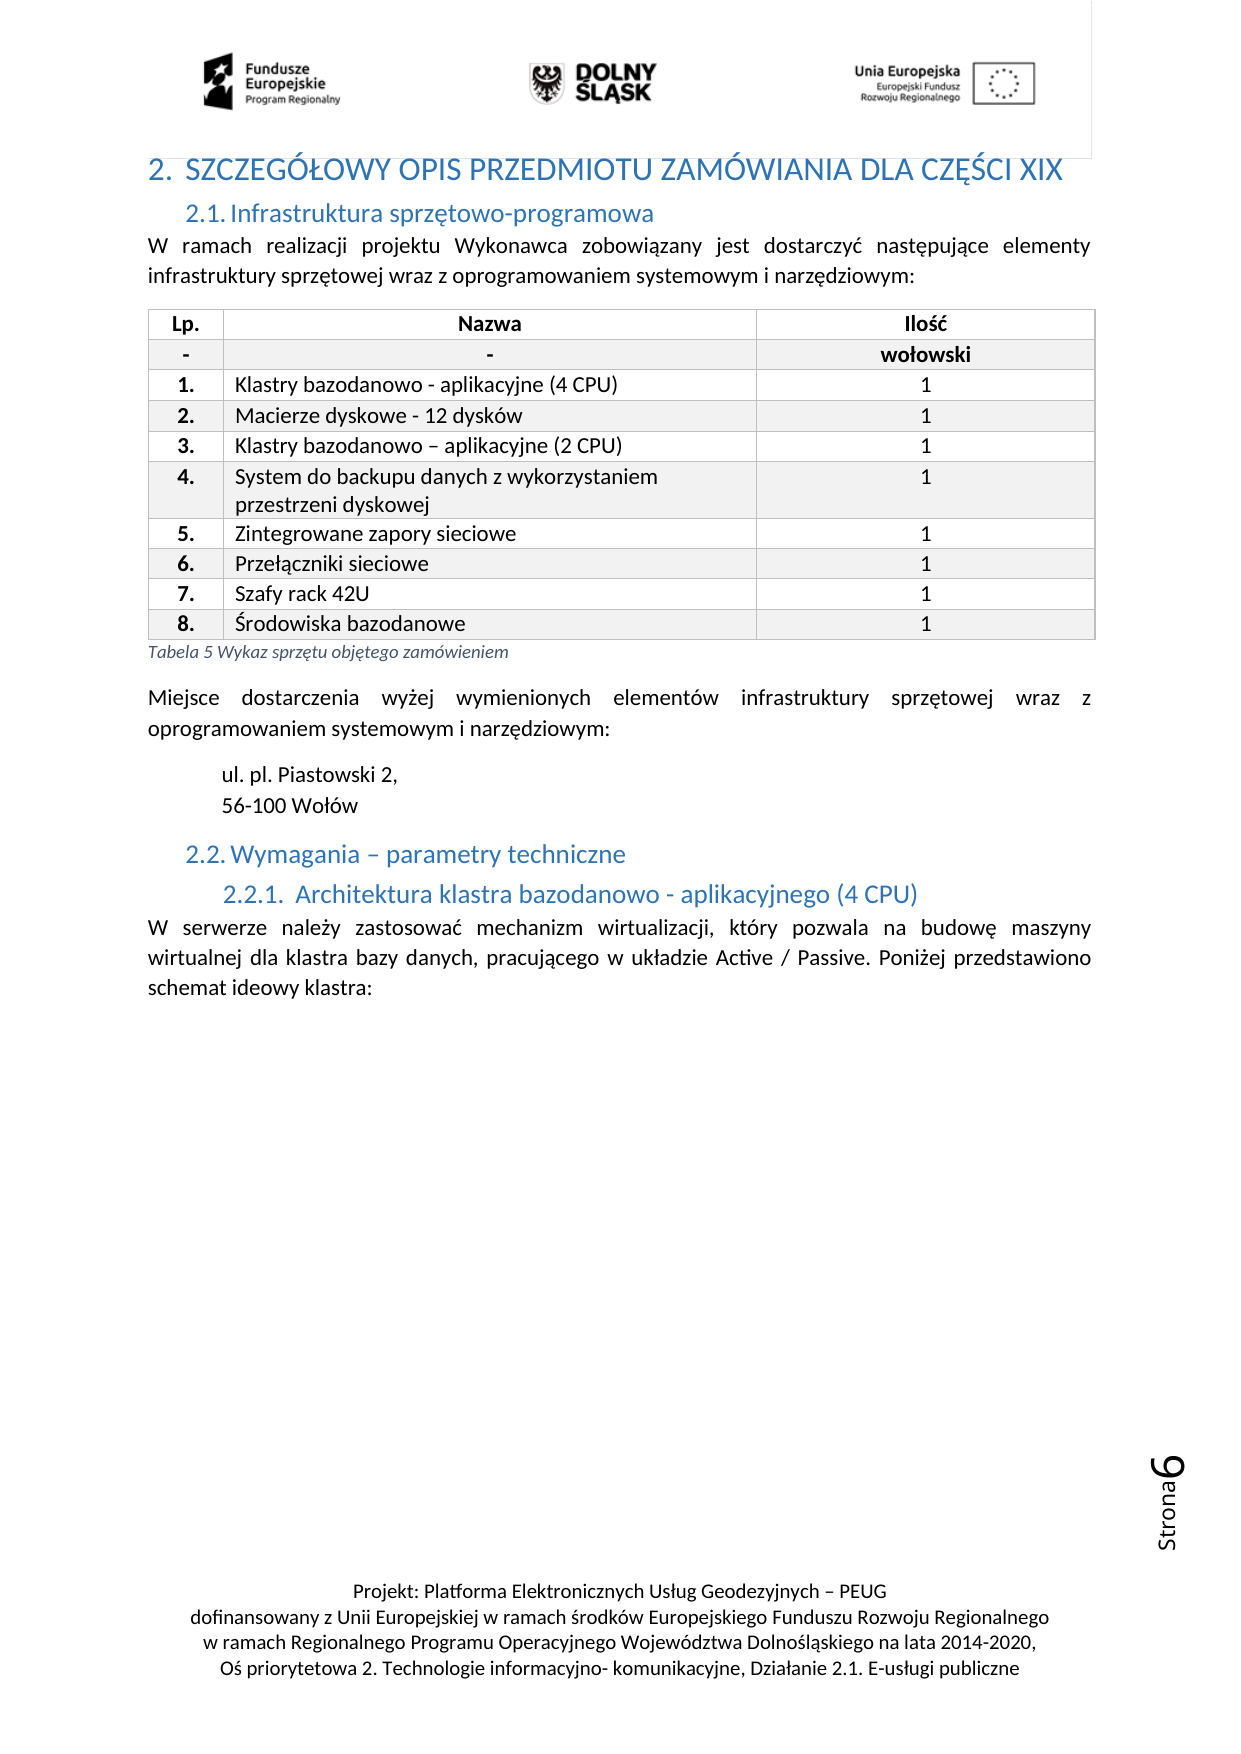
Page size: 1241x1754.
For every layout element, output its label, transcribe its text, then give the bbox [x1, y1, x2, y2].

table_cell 1 [757, 610, 1094, 639]
list Wymagania – parametry techniczne [185, 838, 1093, 871]
subtitle Infrastruktura sprzętowo-programowa [185, 196, 1093, 229]
table_cell 1. [149, 370, 223, 400]
table_cell Środowiska bazodanowe [224, 610, 756, 639]
table_cell Szafy rack 42U [224, 579, 756, 608]
text Miejsce dostarczenia wyżej wymienionych elementów infrastruktury sprzętowej wraz z oprogramowaniem systemowym i narzędziowym: [148, 683, 1093, 742]
table_cell 2. [149, 401, 223, 431]
table_cell wołowski [757, 340, 1094, 369]
table_cell 8. [149, 610, 223, 639]
table_cell 3. [149, 432, 223, 461]
picture [147, 1, 1093, 160]
table_header Nazwa [224, 310, 756, 339]
table_cell Macierze dyskowe - 12 dysków [224, 401, 756, 431]
table_cell Zintegrowane zapory sieciowe [224, 519, 756, 548]
table_cell 1 [757, 462, 1094, 518]
table_cell 1 [757, 401, 1094, 431]
table_cell 1 [757, 579, 1094, 608]
text ul. pl. Piastowski 2, [221, 761, 1093, 789]
table_cell 5. [149, 519, 223, 548]
table_cell Klastry bazodanowo - aplikacyjne (4 CPU) [224, 370, 756, 400]
table_cell Przełączniki sieciowe [224, 549, 756, 578]
table_cell 7. [149, 579, 223, 608]
table_cell Klastry bazodanowo – aplikacyjne (2 CPU) [224, 432, 756, 461]
table_cell System do backupu danych z wykorzystaniem przestrzeni dyskowej [224, 462, 756, 518]
table_cell 4. [149, 462, 223, 518]
table_cell - [149, 340, 223, 369]
text W serwerze należy zastosować mechanizm wirtualizacji, który pozwala na budowę maszyny wirtualnej dla klastra bazy danych, pracującego w układzie Active / Passive. Poniżej przedstawiono schemat ideowy klastra: [148, 913, 1093, 1002]
table_cell 1 [757, 370, 1094, 400]
table_cell 1 [757, 519, 1094, 548]
table_cell 1 [757, 432, 1094, 461]
text 56-100 Wołów [221, 791, 1093, 819]
table_header Lp. [149, 310, 223, 339]
table_header Ilość [757, 310, 1094, 339]
table_cell - [224, 340, 756, 369]
subtitle SZCZEGÓŁOWY OPIS PRZEDMIOTU ZAMÓWIANIA DLA CZĘŚCI XIX [148, 148, 1093, 188]
table_cell 6. [149, 549, 223, 578]
text W ramach realizacji projektu Wykonawca zobowiązany jest dostarczyć następujące elementy infrastruktury sprzętowej wraz z oprogramowaniem systemowym i narzędziowym: [148, 231, 1093, 289]
list Architektura klastra bazodanowo - aplikacyjnego (4 CPU) [223, 877, 1093, 911]
table_cell 1 [757, 549, 1094, 578]
